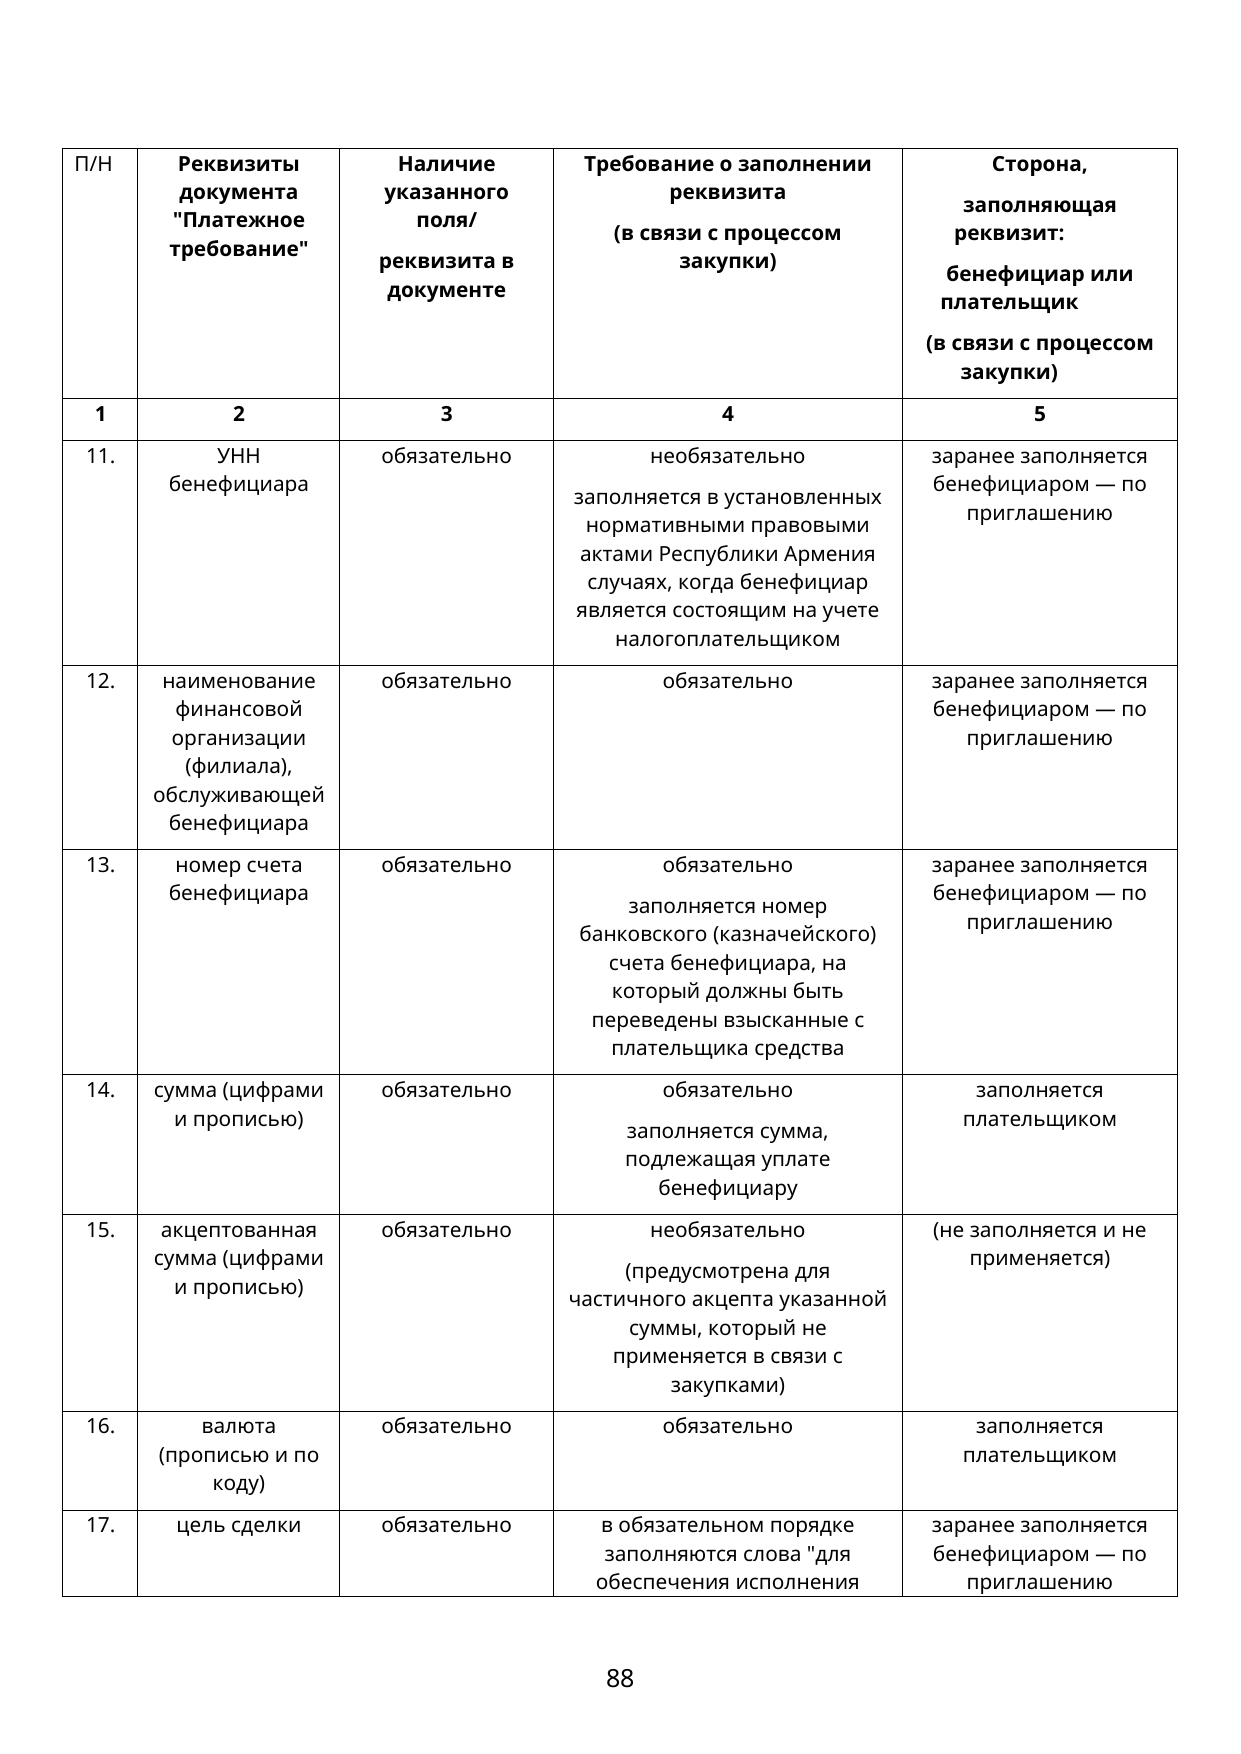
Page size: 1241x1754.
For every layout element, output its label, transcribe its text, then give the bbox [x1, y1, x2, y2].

table_cell заранее заполняется бенефициаром — по приглашению [903, 850, 1177, 1074]
table_cell номер счета бенефициара [138, 850, 339, 1074]
table_cell 15. [63, 1215, 137, 1411]
table_cell 17. [63, 1511, 137, 1596]
table_cell 1 [63, 399, 137, 440]
table_cell обязательно [340, 850, 553, 1074]
table_cell заранее заполняется бенефициаром — по приглашению [903, 441, 1177, 665]
table_header Сторона, заполняющая реквизит: бенефициар или плательщик (в связи с процессом закупки) [903, 149, 1177, 398]
table_cell обязательно [554, 1412, 902, 1509]
table_cell обязательно заполняется сумма, подлежащая уплате бенефициару [554, 1075, 902, 1214]
table_cell 14. [63, 1075, 137, 1214]
table_header Требование о заполнении реквизита (в связи с процессом закупки) [554, 149, 902, 398]
table_cell необязательно заполняется в установленных нормативными правовыми актами Республики Армения случаях, когда бенефициар является состоящим на учете налогоплательщиком [554, 441, 902, 665]
table_header П/Н [63, 149, 137, 398]
table_cell заполняется плательщиком [903, 1075, 1177, 1214]
table_cell 2 [138, 399, 339, 440]
table_cell 5 [903, 399, 1177, 440]
table_cell обязательно [340, 1511, 553, 1596]
table_cell 13. [63, 850, 137, 1074]
table_cell 16. [63, 1412, 137, 1509]
table_header Наличие указанного поля/ реквизита в документе [340, 149, 553, 398]
table_cell сумма (цифрами и прописью) [138, 1075, 339, 1214]
table_cell заполняется плательщиком [903, 1412, 1177, 1509]
table_cell обязательно [340, 1215, 553, 1411]
table_cell заранее заполняется бенефициаром — по приглашению [903, 1511, 1177, 1596]
table_cell валюта (прописью и по коду) [138, 1412, 339, 1509]
table_cell 4 [554, 399, 902, 440]
table_cell обязательно [340, 1075, 553, 1214]
table_cell акцептованная сумма (цифрами и прописью) [138, 1215, 339, 1411]
table_cell обязательно [554, 666, 902, 849]
table_cell наименование финансовой организации (филиала), обслуживающей бенефициара [138, 666, 339, 849]
table_cell УНН бенефициара [138, 441, 339, 665]
table_cell обязательно заполняется номер банковского (казначейского) счета бенефициара, на который должны быть переведены взысканные с плательщика средства [554, 850, 902, 1074]
table_cell в обязательном порядке заполняются слова "для обеспечения исполнения договора" [554, 1511, 902, 1596]
table_cell обязательно [340, 666, 553, 849]
table_cell 3 [340, 399, 553, 440]
table_header Реквизиты документа "Платежное требование" [138, 149, 339, 398]
table_cell (не заполняется и не применяется) [903, 1215, 1177, 1411]
table_cell необязательно (предусмотрена для частичного акцепта указанной суммы, который не применяется в связи с закупками) [554, 1215, 902, 1411]
table_cell цель сделки [138, 1511, 339, 1596]
table_cell 11. [63, 441, 137, 665]
table_cell заранее заполняется бенефициаром — по приглашению [903, 666, 1177, 849]
table_cell обязательно [340, 1412, 553, 1509]
table_cell обязательно [340, 441, 553, 665]
table_cell 12. [63, 666, 137, 849]
